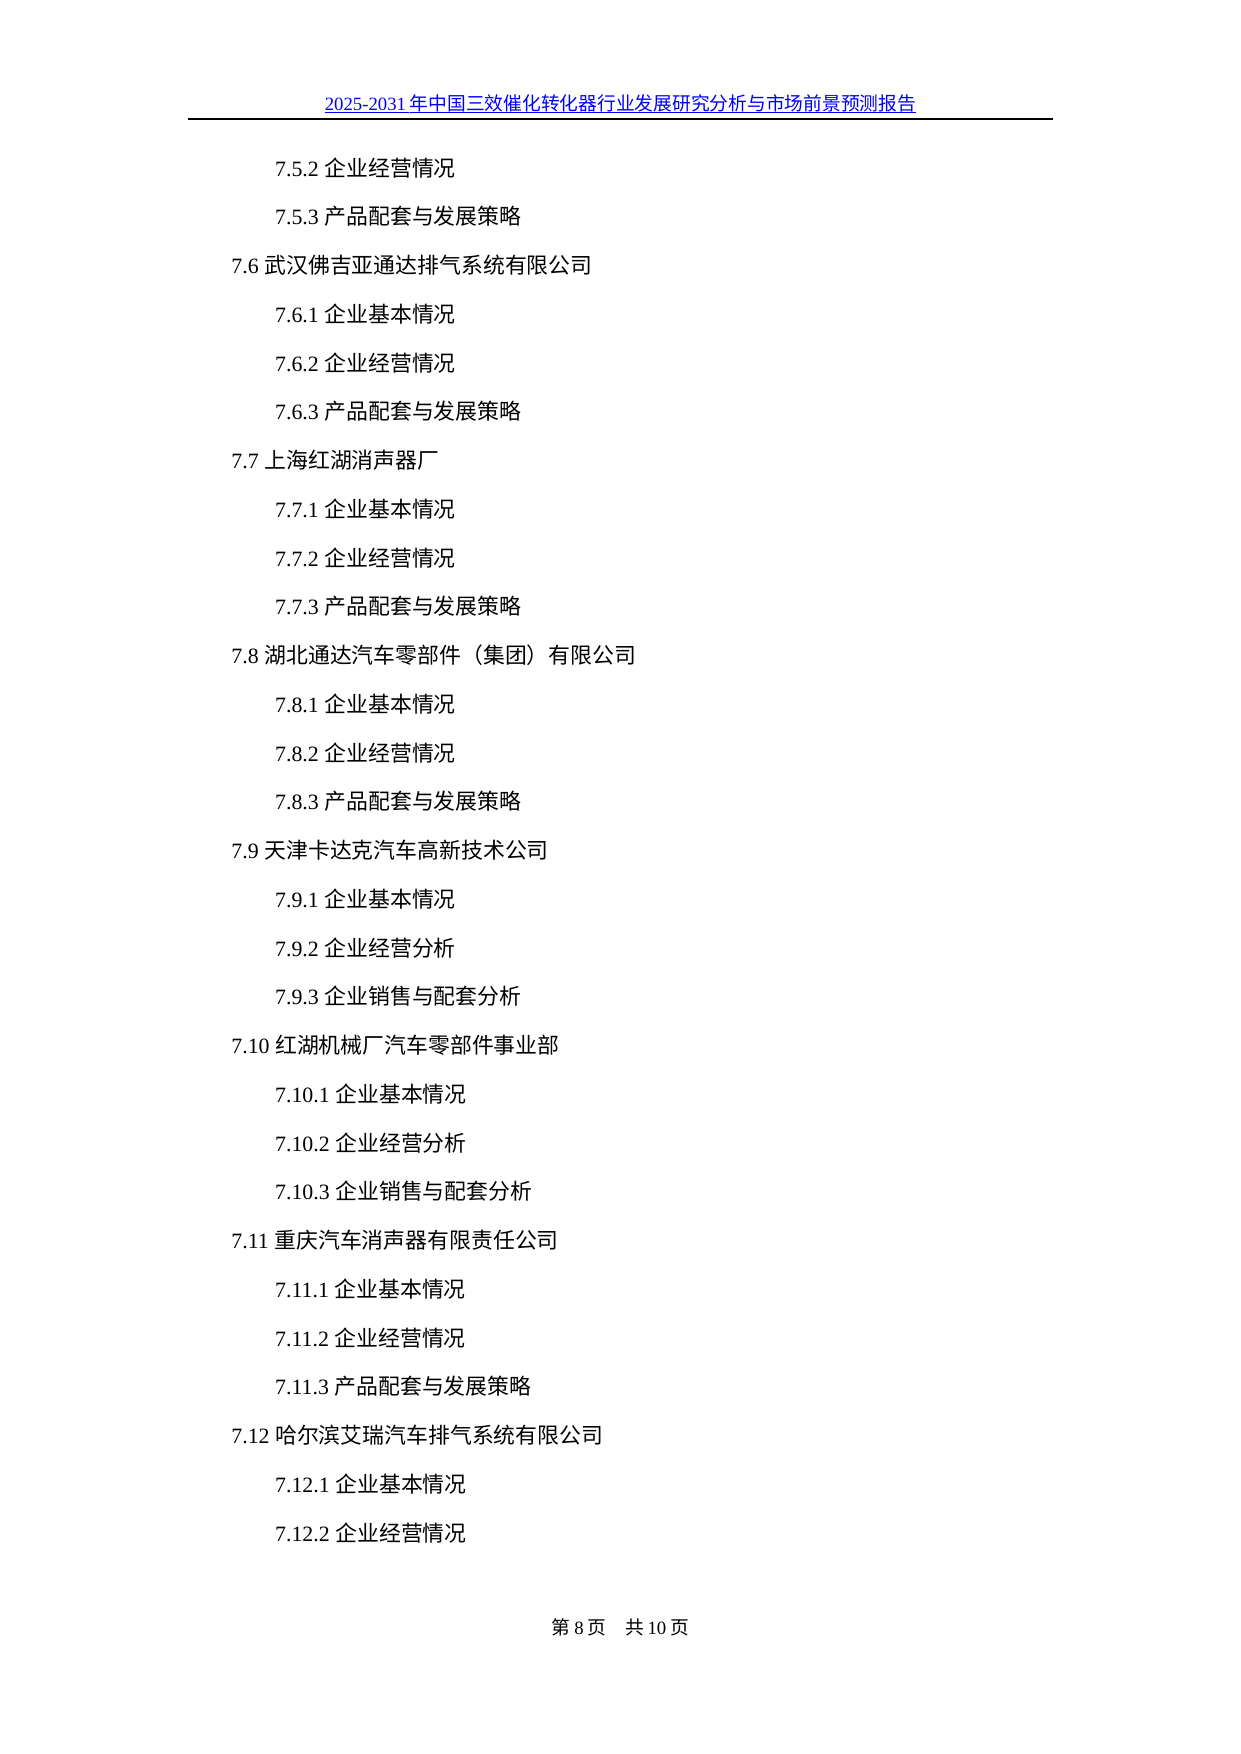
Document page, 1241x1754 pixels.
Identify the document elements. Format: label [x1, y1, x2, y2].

text [187, 150, 1053, 1548]
